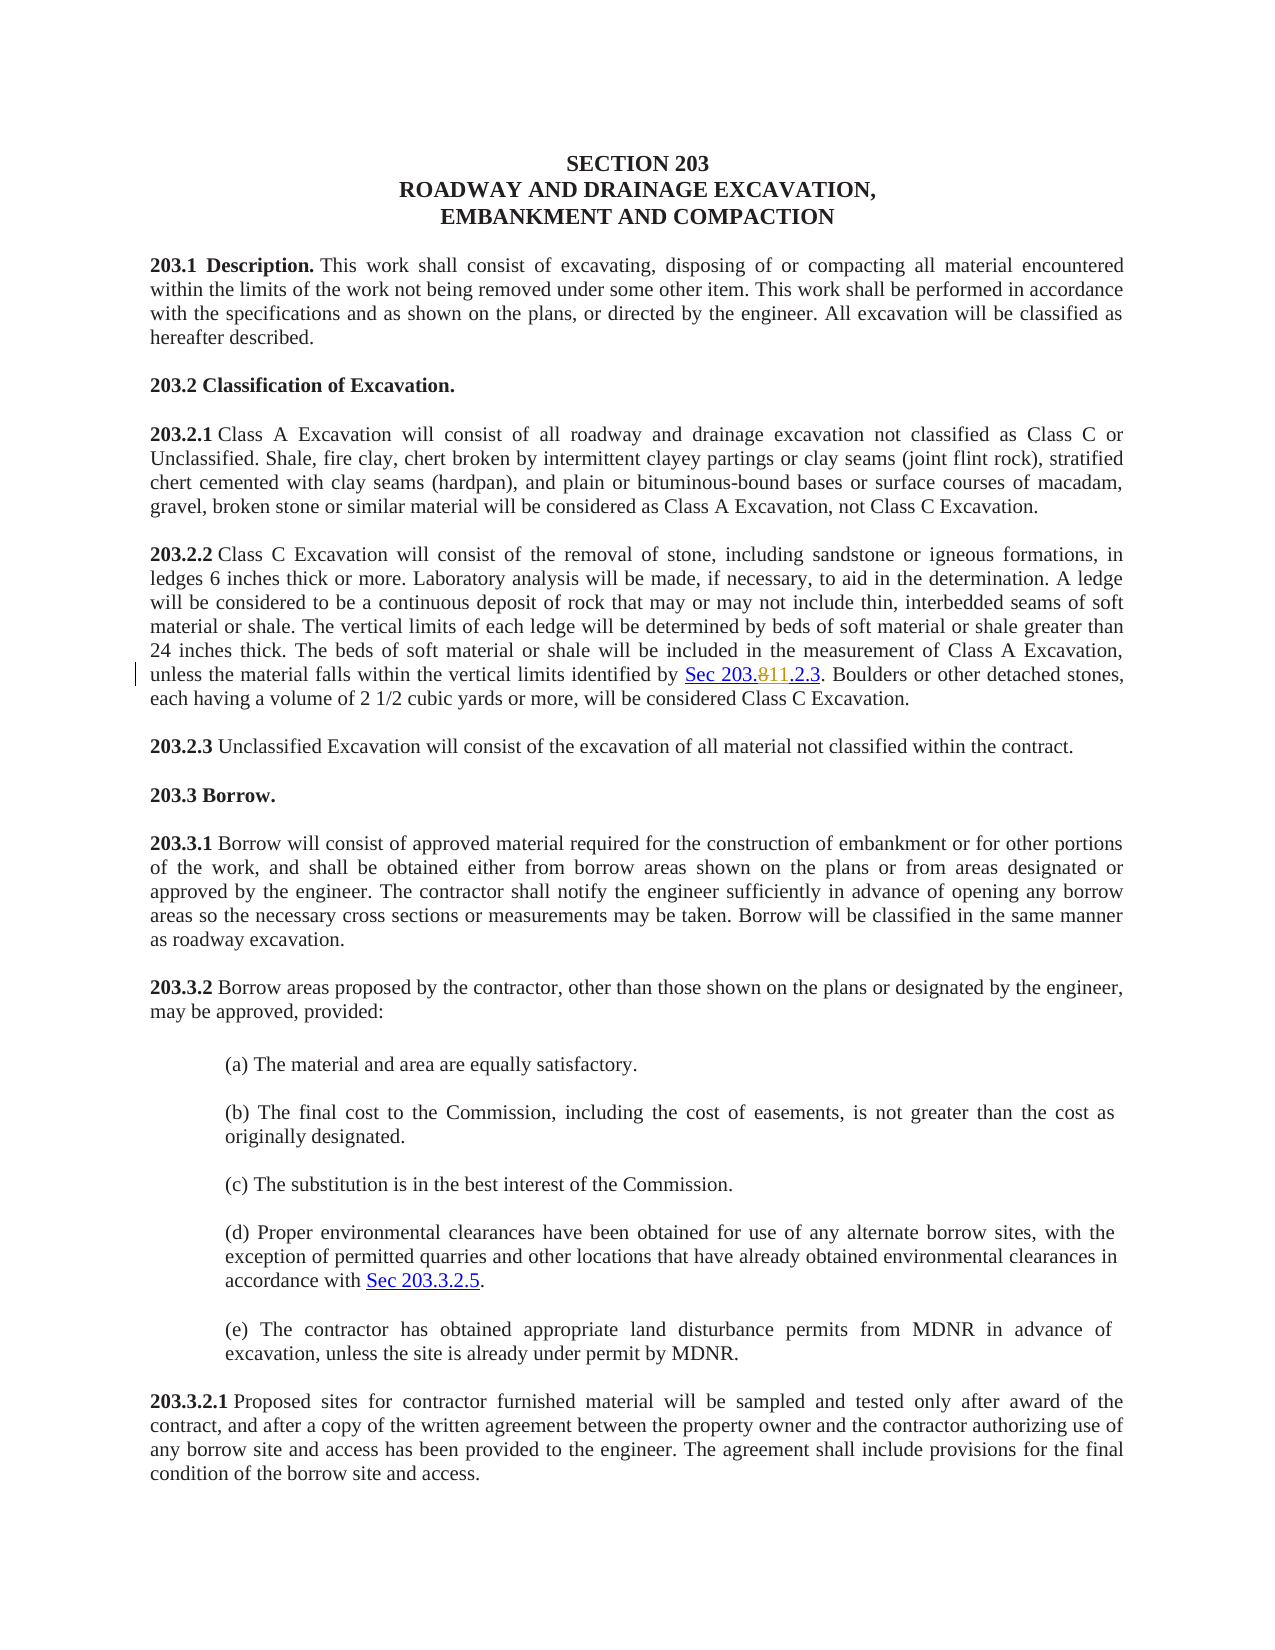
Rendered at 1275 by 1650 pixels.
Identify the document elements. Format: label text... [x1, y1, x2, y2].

text 203.2.3 Unclassified Excavation will consist of the excavation of all material not classified within the contract. [150, 734, 1125, 758]
text (a) The material and area are equally satisfactory. [150, 1052, 1125, 1076]
text (c) The substitution is in the best interest of the Commission. [150, 1172, 1125, 1196]
text 203.3.2 Borrow areas proposed by the contractor, other than those shown on the plans or designated by the engineer, may be approved, provided: [150, 975, 1125, 1023]
text 203.2 Classification of Excavation. [150, 373, 1125, 397]
text SECTION 203 [150, 150, 1125, 176]
text 203.3 Borrow. [150, 782, 1125, 807]
text (b) The final cost to the Commission, including the cost of easements, is not greater than the cost as originally designated. [150, 1100, 1125, 1148]
text EMBANKMENT AND COMPACTION [150, 203, 1125, 229]
text 203.2.2 Class C Excavation will consist of the removal of stone, including sandstone or igneous formations, in ledges 6 inches thick or more. Laboratory analysis will be made, if necessary, to aid in the determination. A ledge will be considered to be a continuous deposit of rock that may or may not include thin, interbedded seams of soft material or shale. The vertical limits of each ledge will be determined by beds of soft material or shale greater than 24 inches thick. The beds of soft material or shale will be included in the measurement of Class A Excavation, unless the material falls within the vertical limits identified by Sec 203..2.3. Boulders or other detached stones, each having a volume of 2 1/2 cubic yards or more, will be considered Class C Excavation. [150, 542, 1125, 710]
text ROADWAY AND DRAINAGE EXCAVATION, [150, 176, 1125, 203]
text 203.3.1 Borrow will consist of approved material required for the construction of embankment or for other portions of the work, and shall be obtained either from borrow areas shown on the plans or from areas designated or approved by the engineer. The contractor shall notify the engineer sufficiently in advance of opening any borrow areas so the necessary cross sections or measurements may be taken. Borrow will be classified in the same manner as roadway excavation. [150, 831, 1125, 951]
text 203.1 Description. This work shall consist of excavating, disposing of or compacting all material encountered within the limits of the work not being removed under some other item. This work shall be performed in accordance with the specifications and as shown on the plans, or directed by the engineer. All excavation will be classified as hereafter described. [150, 253, 1125, 349]
text (d) Proper environmental clearances have been obtained for use of any alternate borrow sites, with the exception of permitted quarries and other locations that have already obtained environmental clearances in accordance with Sec 203.3.2.5. [150, 1220, 1125, 1292]
text 203.2.1 Class A Excavation will consist of all roadway and drainage excavation not classified as Class C or Unclassified. Shale, fire clay, chert broken by intermittent clayey partings or clay seams (joint flint rock), stratified chert cemented with clay seams (hardpan), and plain or bituminous-bound bases or surface courses of macadam, gravel, broken stone or similar material will be considered as Class A Excavation, not Class C Excavation. [150, 422, 1125, 518]
text 203.3.2.1 Proposed sites for contractor furnished material will be sampled and tested only after award of the contract, and after a copy of the written agreement between the property owner and the contractor authorizing use of any borrow site and access has been provided to the engineer. The agreement shall include provisions for the final condition of the borrow site and access. [150, 1389, 1125, 1485]
text (e) The contractor has obtained appropriate land disturbance permits from MDNR in advance of excavation, unless the site is already under permit by MDNR. [150, 1317, 1125, 1365]
